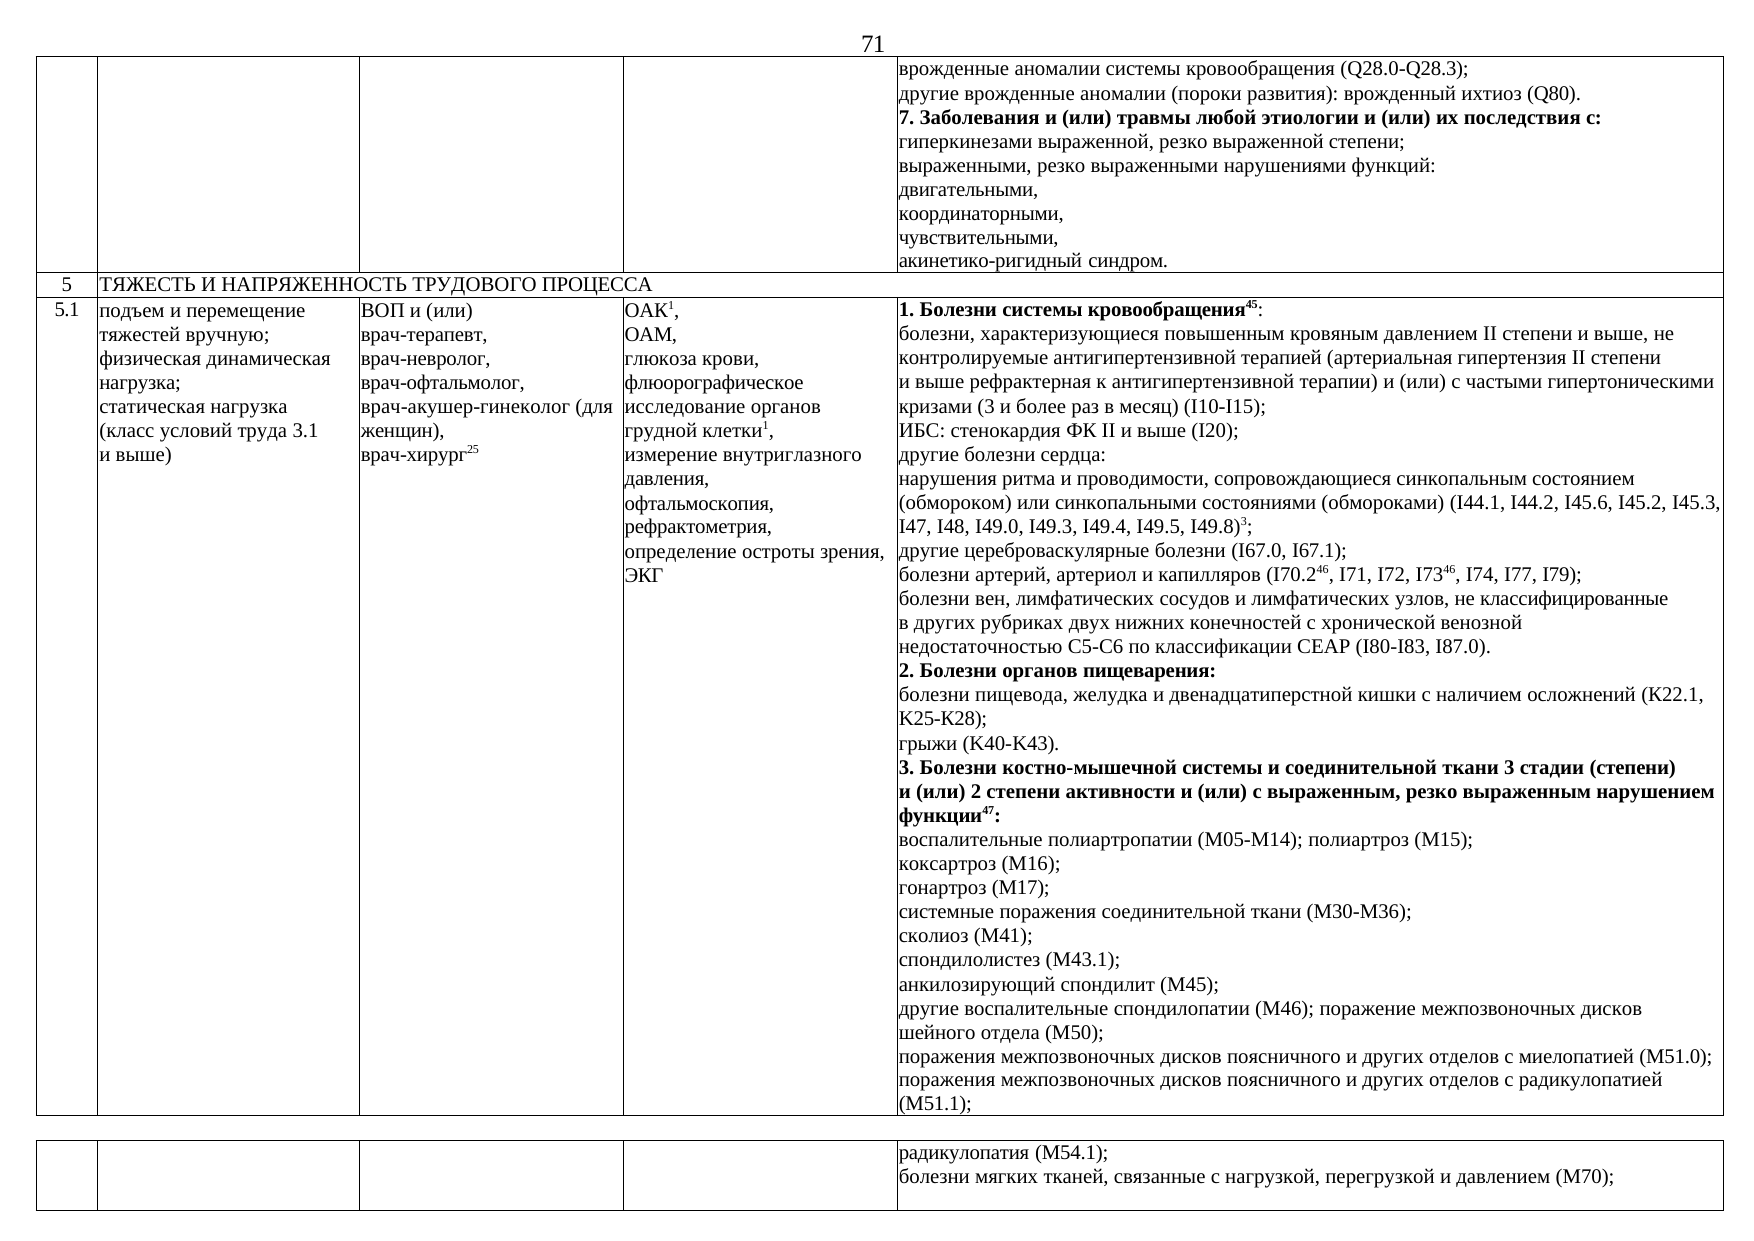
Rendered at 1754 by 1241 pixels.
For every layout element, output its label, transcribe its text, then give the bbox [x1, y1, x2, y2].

table_cell ТЯЖЕСТЬ И НАПРЯЖЕННОСТЬ ТРУДОВОГО ПРОЦЕССА [98, 273, 1723, 297]
table_header [37, 57, 97, 272]
table_cell ОАК1, ОАМ, глюкоза крови, флюорографическое исследование органов грудной клетки1, измерение внутриглазного давления, офтальмоскопия, рефрактометрия, определение остроты зрения, ЭКГ [624, 298, 897, 1115]
table_header [37, 1141, 97, 1210]
table_cell Болезни системы кровообращения45: болезни, характеризующиеся повышенным кровяным давлением II степени и выше, не контролируемые антигипертензивной терапией (артериальная гипертензия II степени и выше рефрактерная к антигипертензивной терапии) и (или) с частыми гипертоническими кризами (3 и более раз в месяц) (I10-I15); ИБС: стенокардия ФК II и выше (I20); другие болезни сердца: нарушения ритма и проводимости, сопровождающиеся синкопальным состоянием (обмороком) или синкопальными состояниями (обмороками) (I44.1, I44.2, I45.6, I45.2, I45.3, I47, I48, I49.0, I49.3, I49.4, I49.5, I49.8)3; другие цереброваскулярные болезни (I67.0, I67.1); болезни артерий, артериол и капилляров (I70.246, I71, I72, I7346, I74, I77, I79); болезни вен, лимфатических сосудов и лимфатических узлов, не классифицированные в других рубриках двух нижних конечностей с хронической венозной недостаточностью С5-C6 по классификации СЕАР (I80-I83, I87.0). Болезни органов пищеварения: болезни пищевода, желудка и двенадцатиперстной кишки с наличием осложнений (К22.1, K25-К28); грыжи (K40-K43). Болезни костно-мышечной системы и соединительной ткани 3 стадии (степени) и (или) 2 степени активности и (или) с выраженным, резко выраженным нарушением функции47: воспалительные полиартропатии (М05-М14); полиартроз (М15); коксартроз (М16); гонартроз (М17); системные поражения соединительной ткани (М30-М36); сколиоз (М41); спондилолистез (М43.1); анкилозирующий спондилит (М45); другие воспалительные спондилопатии (М46); поражение межпозвоночных дисков шейного отдела (М50); поражения межпозвоночных дисков поясничного и других отделов с миелопатией (М51.0); поражения межпозвоночных дисков поясничного и других отделов с радикулопатией (М51.1); [898, 298, 1723, 1115]
table_header [624, 57, 897, 272]
table_header [624, 1141, 897, 1210]
table_header [98, 57, 359, 272]
table_header врожденные аномалии системы кровообращения (Q28.0-Q28.3); другие врожденные аномалии (пороки развития): врожденный ихтиоз (Q80). 7. Заболевания и (или) травмы любой этиологии и (или) их последствия с: гиперкинезами выраженной, резко выраженной степени; выраженными, резко выраженными нарушениями функций: двигательными, координаторными, чувствительными, акинетико-ригидный синдром. [898, 57, 1723, 272]
table_cell 5 [37, 273, 97, 297]
table_cell подъем и перемещение тяжестей вручную; физическая динамическая нагрузка; статическая нагрузка (класс условий труда 3.1 и выше) [98, 298, 359, 1115]
table_cell ВОП и (или) врач-терапевт, врач-невролог, врач-офтальмолог, врач-акушер-гинеколог (для женщин), врач-хирург25 [360, 298, 623, 1115]
table_header [360, 1141, 623, 1210]
table_header [360, 57, 623, 272]
table_cell 5.1 [37, 298, 97, 1115]
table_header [898, 1141, 1723, 1210]
table_header [98, 1141, 359, 1210]
